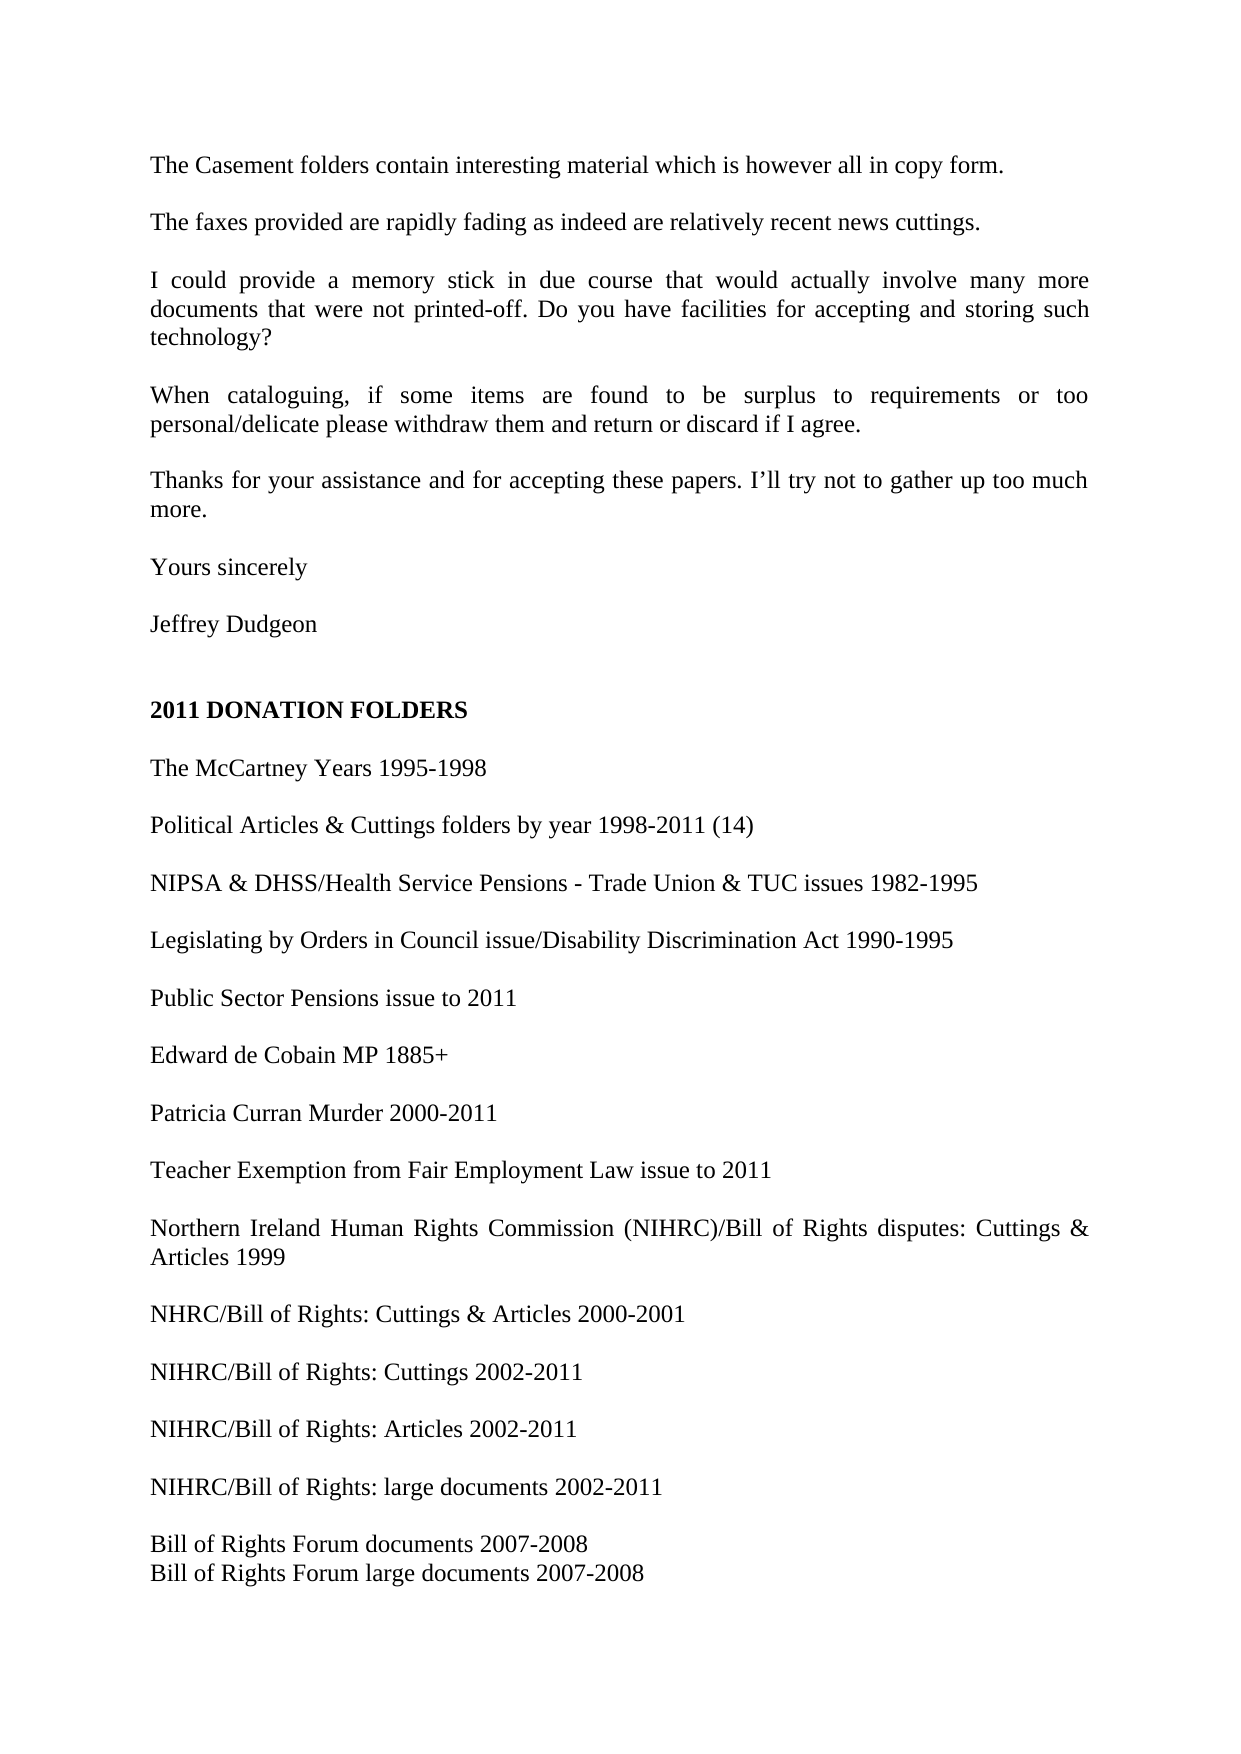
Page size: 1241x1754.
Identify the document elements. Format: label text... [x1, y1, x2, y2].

text Yours sincerely [150, 552, 1090, 581]
text I could provide a memory stick in due course that would actually involve many more documents that were not printed-off. Do you have facilities for accepting and storing such technology? [150, 265, 1090, 351]
text Legislating by Orders in Council issue/Disability Discrimination Act 1990-1995 [150, 926, 1090, 954]
text The Casement folders contain interesting material which is however all in copy form. [150, 150, 1090, 179]
text Bill of Rights Forum large documents 2007-2008 [150, 1558, 1090, 1587]
text The faxes provided are rapidly fading as indeed are relatively recent news cuttings. [150, 207, 1090, 236]
text Bill of Rights Forum documents 2007-2008 [150, 1529, 1090, 1558]
text Teacher Exemption from Fair Employment Law issue to 2011 [150, 1156, 1090, 1184]
text Thanks for your assistance and for accepting these papers. I’ll try not to gather up too much more. [150, 466, 1090, 523]
text Jeffrey Dudgeon [150, 609, 1090, 638]
text Public Sector Pensions issue to 2011 [150, 983, 1090, 1012]
text NIPSA & DHSS/Health Service Pensions - Trade Union & TUC issues 1982-1995 [150, 868, 1090, 897]
text NIHRC/Bill of Rights: Cuttings 2002-2011 [150, 1357, 1090, 1386]
text NHRC/Bill of Rights: Cuttings & Articles 2000-2001 [150, 1299, 1090, 1328]
text The McCartney Years 1995-1998 [150, 753, 1090, 782]
text NIHRC/Bill of Rights: large documents 2002-2011 [150, 1472, 1090, 1501]
text NIHRC/Bill of Rights: Articles 2002-2011 [150, 1414, 1090, 1443]
text Political Articles & Cuttings folders by year 1998-2011 (14) [150, 811, 1090, 839]
text Northern Ireland Human Rights Commission (NIHRC)/Bill of Rights disputes: Cuttings & Articles 1999 [150, 1213, 1090, 1271]
text 2011 DONATION FOLDERS [150, 696, 1090, 724]
text When cataloguing, if some items are found to be surplus to requirements or too personal/delicate please withdraw them and return or discard if I agree. [150, 380, 1090, 437]
text Edward de Cobain MP 1885+ [150, 1041, 1090, 1069]
text Patricia Curran Murder 2000-2011 [150, 1098, 1090, 1127]
